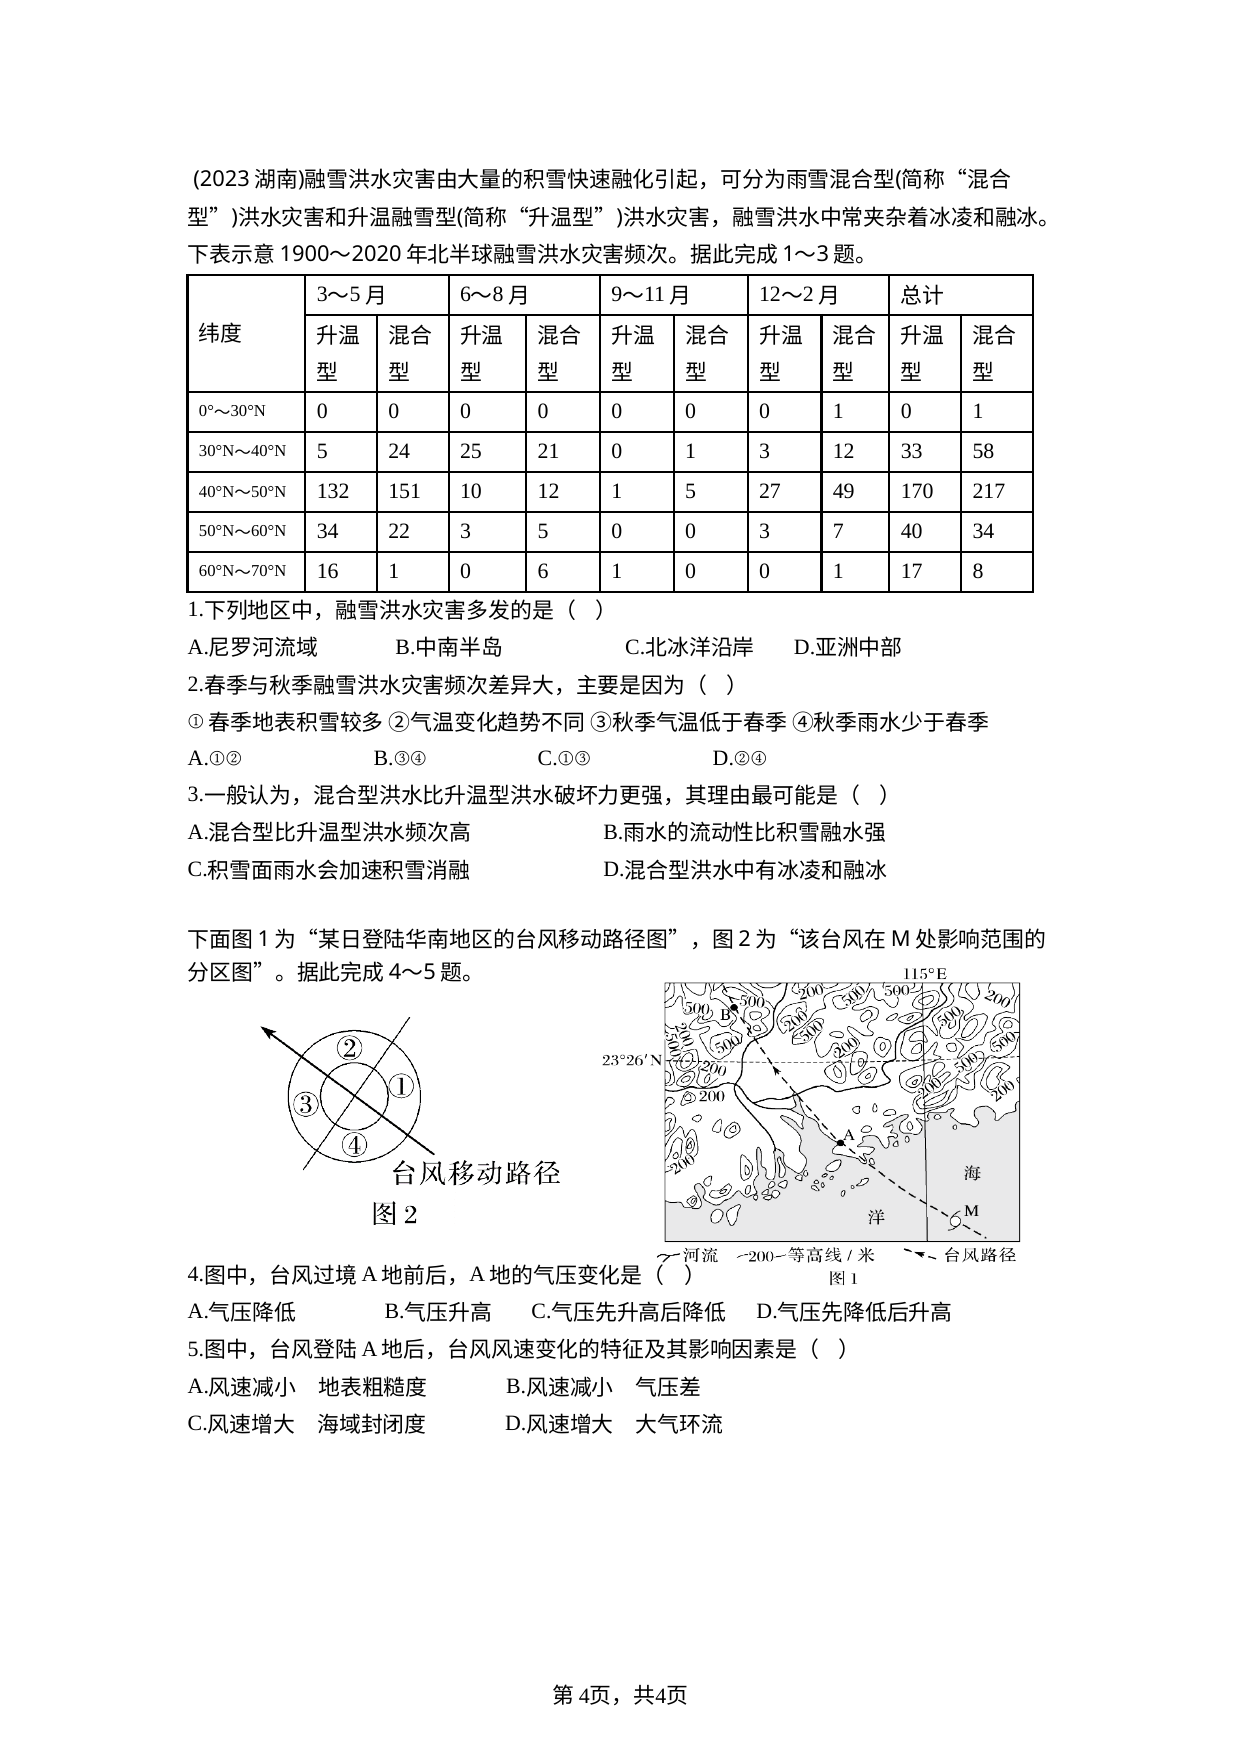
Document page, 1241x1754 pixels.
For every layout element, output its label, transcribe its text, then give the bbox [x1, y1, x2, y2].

table_cell 6 [527, 553, 599, 591]
table_cell 1 [823, 393, 888, 431]
text 5.图中，台风登陆A地后，台风风速变化的特征及其影响因素是（ ） [187, 1332, 1053, 1364]
text 4.图中，台风过境A地前后，A地的气压变化是（ ） [187, 1257, 1053, 1290]
text C.风速增大 海域封闭度 D.风速增大 大气环流 [187, 1406, 1053, 1439]
table_header 3～5月 [306, 276, 448, 314]
table_cell 8 [962, 553, 1032, 591]
table_cell 40°N～50°N [189, 473, 304, 511]
table_cell 21 [527, 433, 599, 471]
text A.①② B.③④ C.①③ D.②④ [187, 742, 1053, 774]
table_cell 混合型 [378, 316, 448, 391]
table_cell 升温型 [306, 316, 376, 391]
table_cell 3 [749, 513, 820, 551]
table_cell 0 [601, 433, 673, 471]
table_cell 170 [890, 473, 960, 511]
table_cell 0 [450, 553, 525, 591]
table_cell 12 [823, 433, 888, 471]
text A.混合型比升温型洪水频次高 B.雨水的流动性比积雪融水强 [187, 815, 1053, 847]
table_cell 升温型 [749, 316, 820, 391]
table_cell 0 [450, 393, 525, 431]
table_cell 25 [450, 433, 525, 471]
table_cell 混合型 [675, 316, 747, 391]
table_cell 1 [962, 393, 1032, 431]
table_cell 132 [306, 473, 376, 511]
table_cell 0 [890, 393, 960, 431]
text 1.下列地区中，融雪洪水灾害多发的是（ ） [187, 593, 1053, 625]
table_cell 0°～30°N [189, 393, 304, 431]
table_cell 60°N～70°N [189, 553, 304, 591]
table_cell 12 [527, 473, 599, 511]
table_header 6～8月 [450, 276, 599, 314]
table_cell 34 [306, 513, 376, 551]
table_cell 10 [450, 473, 525, 511]
table_cell 5 [306, 433, 376, 471]
table_cell 0 [601, 393, 673, 431]
table_cell 17 [890, 553, 960, 591]
table_cell 7 [823, 513, 888, 551]
table_cell 1 [378, 553, 448, 591]
text C.积雪面雨水会加速积雪消融 D.混合型洪水中有冰凌和融冰 [187, 852, 1053, 885]
table_cell 27 [749, 473, 820, 511]
text A.尼罗河流域 B.中南半岛 C.北冰洋沿岸 D.亚洲中部 [187, 630, 1053, 662]
table_cell 混合型 [527, 316, 599, 391]
picture [241, 1013, 570, 1226]
table_cell 40 [890, 513, 960, 551]
table_cell 58 [962, 433, 1032, 471]
table_cell 151 [378, 473, 448, 511]
table_cell 1 [601, 473, 673, 511]
table_cell 50°N～60°N [189, 513, 304, 551]
table_cell 0 [527, 393, 599, 431]
table_cell 5 [527, 513, 599, 551]
table_cell 30°N～40°N [189, 433, 304, 471]
table_cell 升温型 [601, 316, 673, 391]
table_cell 0 [306, 393, 376, 431]
table_cell 0 [378, 393, 448, 431]
table_cell 3 [450, 513, 525, 551]
table_cell 49 [823, 473, 888, 511]
table_cell 0 [675, 513, 747, 551]
table_cell 33 [890, 433, 960, 471]
text 2.春季与秋季融雪洪水灾害频次差异大，主要是因为（ ） [187, 667, 1053, 700]
table_header 总计 [890, 276, 1032, 314]
table_cell 5 [675, 473, 747, 511]
text A.风速减小 地表粗糙度 B.风速减小 气压差 [187, 1369, 1053, 1402]
table_cell 1 [675, 433, 747, 471]
table_cell 24 [378, 433, 448, 471]
table_cell 1 [601, 553, 673, 591]
text A.气压降低 B.气压升高 C.气压先升高后降低 D.气压先降低后升高 [187, 1295, 1053, 1327]
table_cell 1 [823, 553, 888, 591]
table_cell 混合型 [962, 316, 1032, 391]
table_cell 16 [306, 553, 376, 591]
text ①春季地表积雪较多 ②气温变化趋势不同 ③秋季气温低于春季 ④秋季雨水少于春季 [187, 704, 1053, 737]
table_cell 0 [749, 553, 820, 591]
table_cell 升温型 [890, 316, 960, 391]
table_cell 34 [962, 513, 1032, 551]
table_cell 0 [675, 393, 747, 431]
picture [595, 960, 1025, 1288]
table_cell 22 [378, 513, 448, 551]
table_cell 0 [675, 553, 747, 591]
text 下面图1为“某日登陆华南地区的台风移动路径图”，图2为“该台风在M处影响范围的分区图”。据此完成4～5题。 [187, 922, 1053, 987]
table_cell 升温型 [450, 316, 525, 391]
table_cell 217 [962, 473, 1032, 511]
text 3.一般认为，混合型洪水比升温型洪水破坏力更强，其理由最可能是（ ） [187, 778, 1053, 810]
table_header 12～2月 [749, 276, 888, 314]
table_cell 0 [749, 393, 820, 431]
text (2023湖南)融雪洪水灾害由大量的积雪快速融化引起，可分为雨雪混合型(简称“混合型”)洪水灾害和升温融雪型(简称“升温型”)洪水灾害，融雪洪水中常夹杂着冰凌和融冰。下表示意1900～2020年北半球融雪洪水灾害频次。据此完成1～3题。 [187, 162, 1053, 269]
table_cell 3 [749, 433, 820, 471]
table_header 9～11月 [601, 276, 747, 314]
table_cell 混合型 [823, 316, 888, 391]
table_header 纬度 [189, 276, 304, 391]
table_cell 0 [601, 513, 673, 551]
